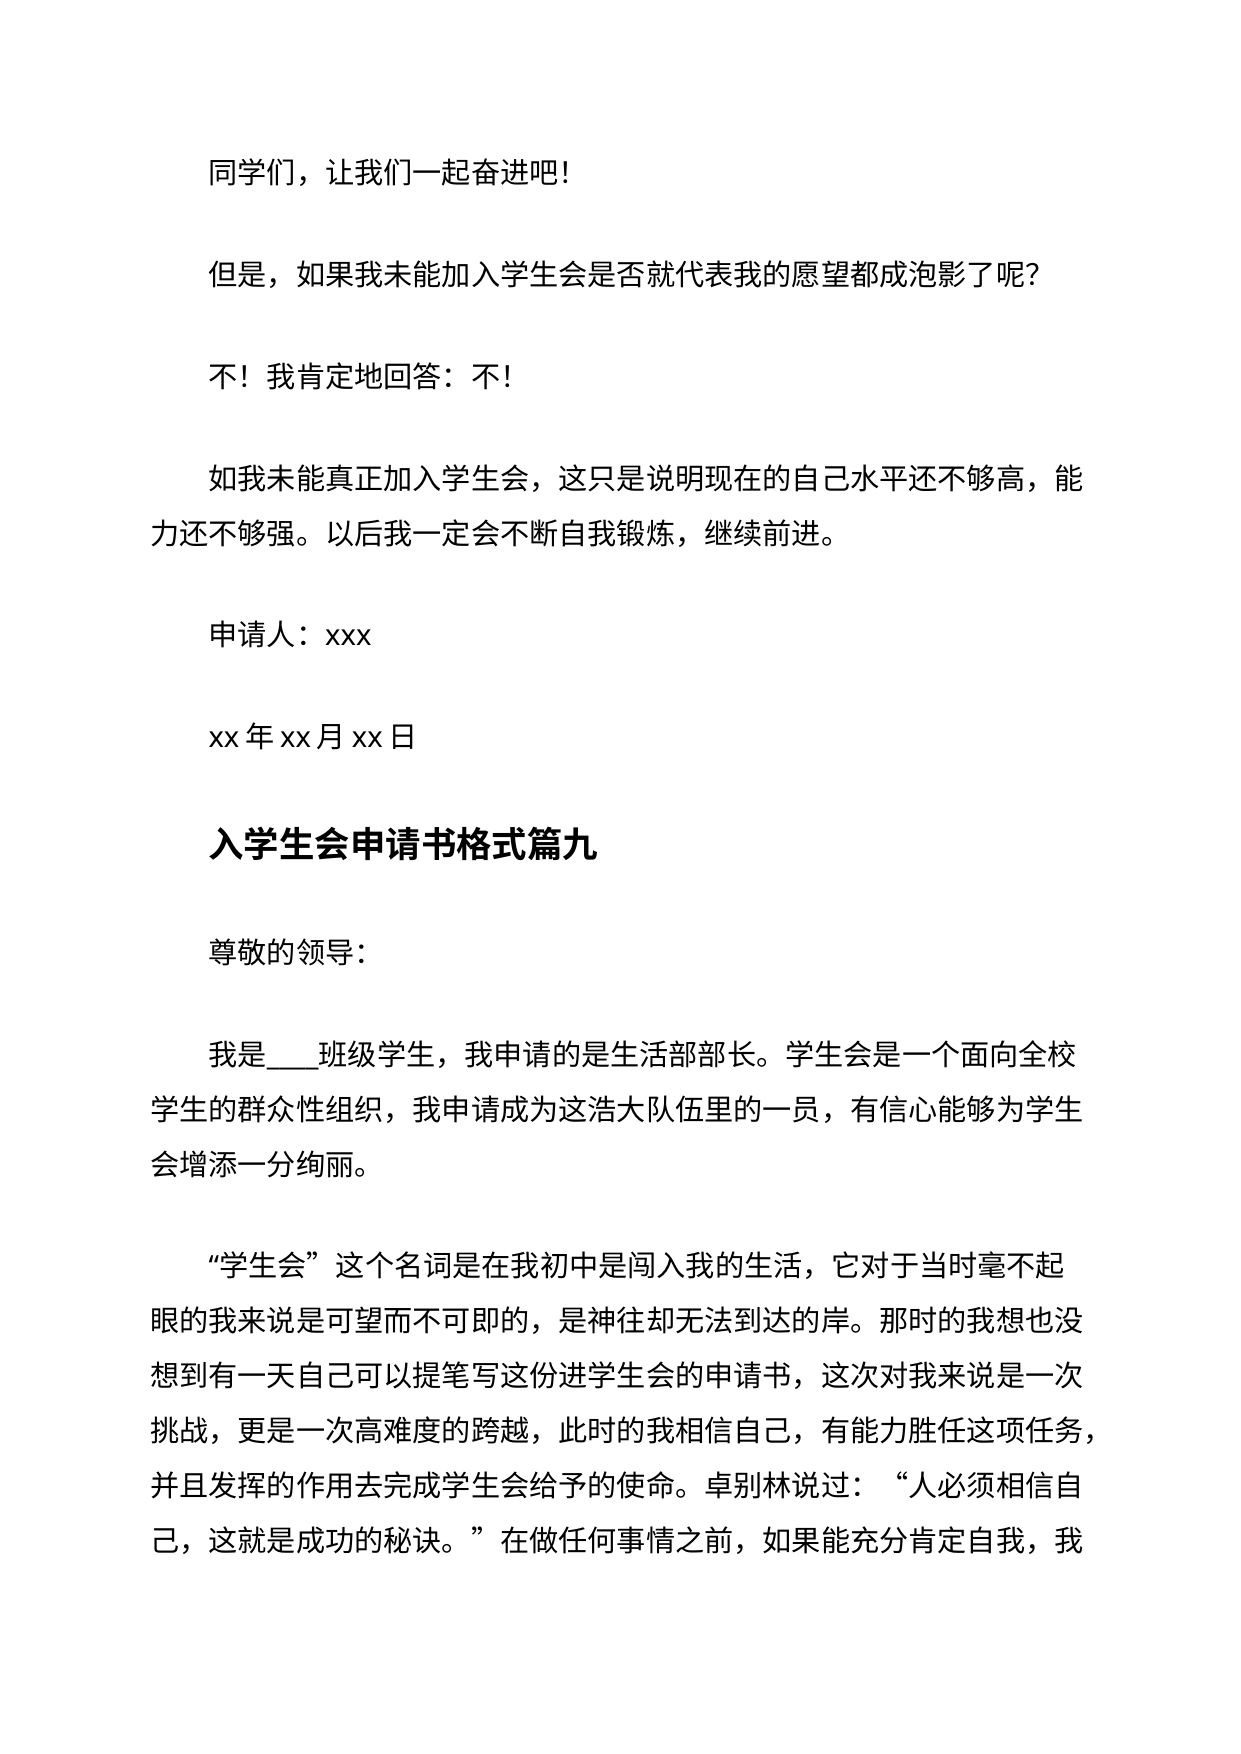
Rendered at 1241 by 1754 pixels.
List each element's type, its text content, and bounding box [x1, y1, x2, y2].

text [150, 1243, 1090, 1560]
text 同学们，让我们一起奋进吧！ [150, 150, 1090, 192]
text xx年xx月xx日 [150, 714, 1090, 756]
text 尊敬的领导： [150, 929, 1090, 972]
text 但是，如果我未能加入学生会是否就代表我的愿望都成泡影了呢？ [150, 252, 1090, 294]
text 入学生会申请书格式篇九 [150, 816, 1090, 867]
text 如我未能真正加入学生会，这只是说明现在的自己水平还不够高，能力还不够强。以后我一定会不断自我锻炼，继续前进。 [150, 455, 1090, 552]
text 我是____班级学生，我申请的是生活部部长。学生会是一个面向全校学生的群众性组织，我申请成为这浩大队伍里的一员，有信心能够为学生会增添一分绚丽。 [150, 1031, 1090, 1183]
text 申请人：xxx [150, 612, 1090, 654]
text 不！我肯定地回答：不！ [150, 353, 1090, 396]
